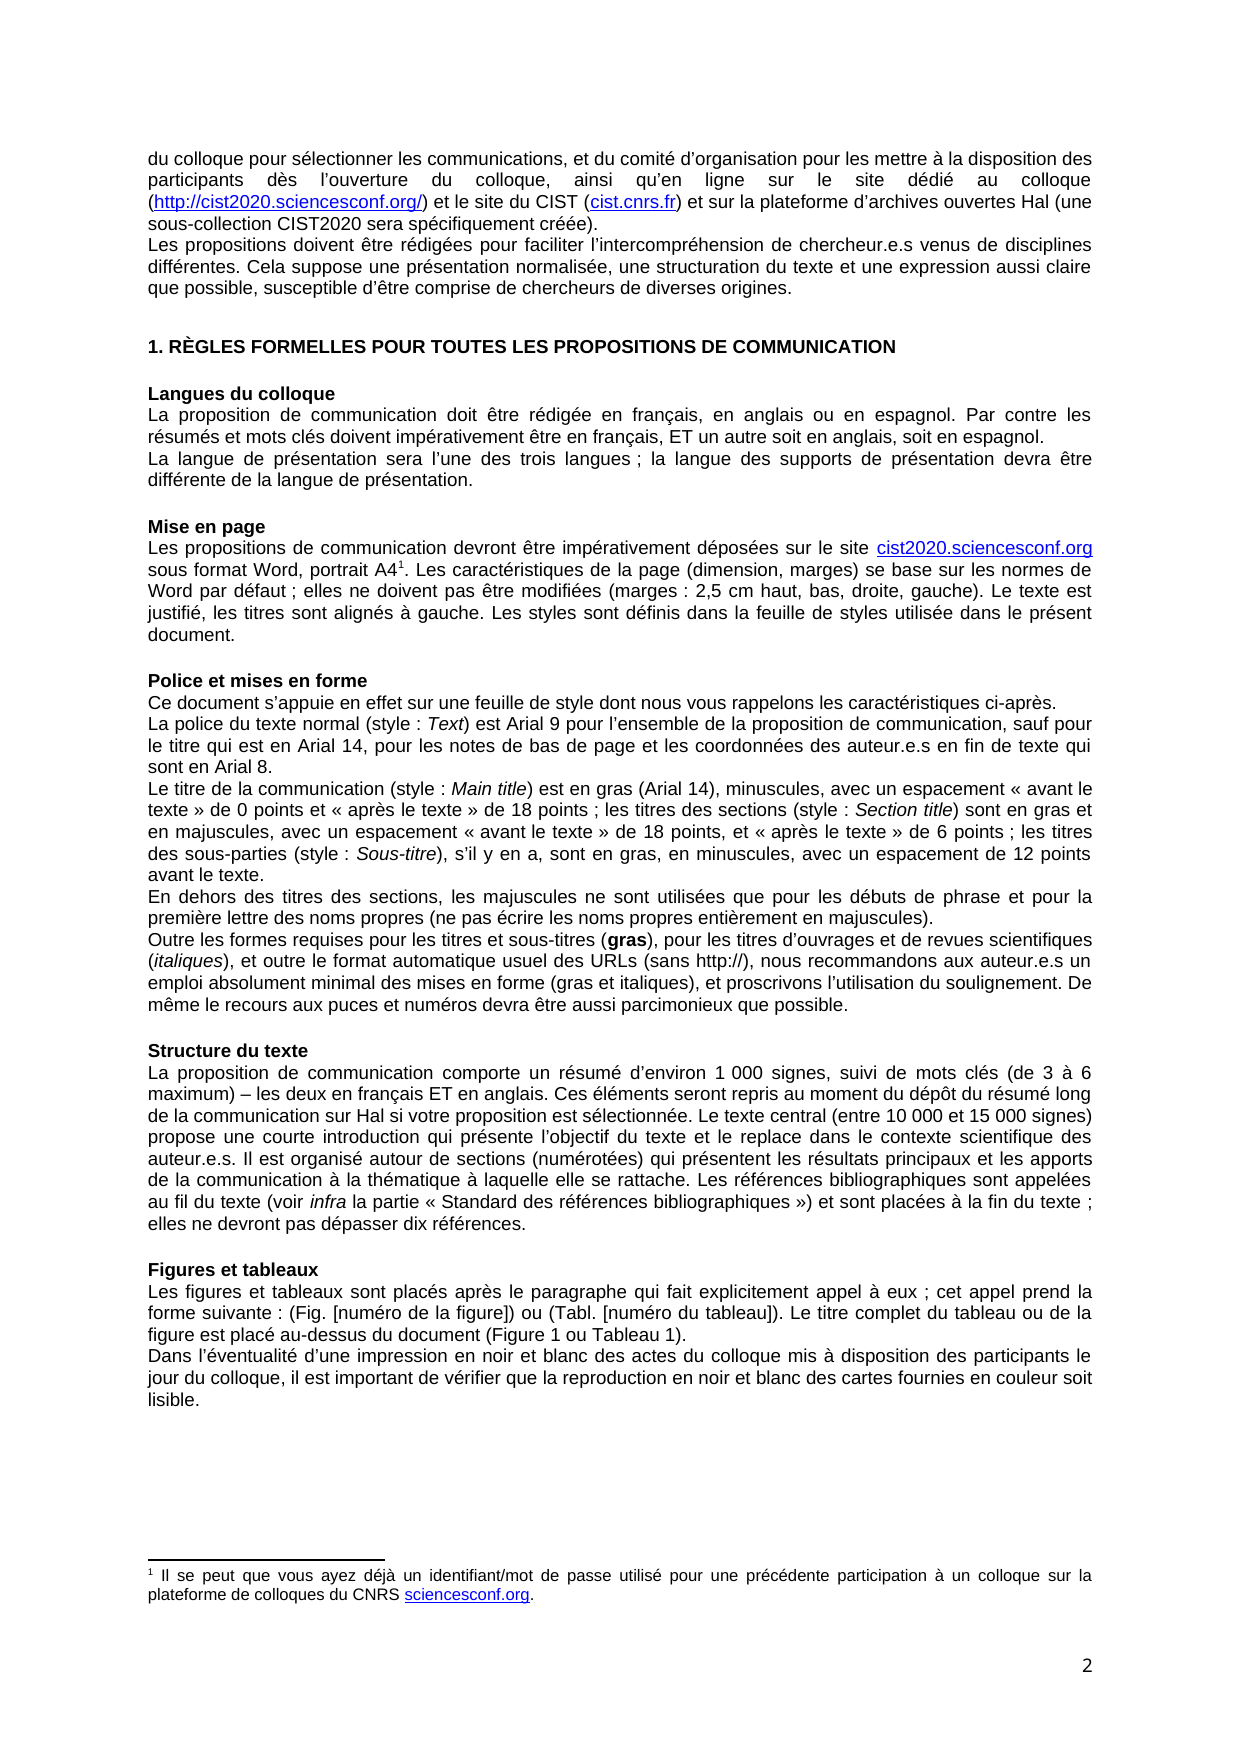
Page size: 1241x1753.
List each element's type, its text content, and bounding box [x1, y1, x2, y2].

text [148, 148, 1092, 234]
text Ce document s’appuie en effet sur une feuille de style dont nous vous rappelons les caractéristiques ci-après. [148, 691, 1092, 713]
text Structure du texte [148, 1040, 1092, 1061]
text Outre les formes requises pour les titres et sous-titres (gras), pour les titres d’ouvrages et de revues scientifiques (italiques), et outre le format automatique usuel des URLs (sans http://), nous recommandons aux auteur.e.s un emploi absolument minimal des mises en forme (gras et italiques), et proscrivons l’utilisation du soulignement. De même le recours aux puces et numéros devra être aussi parcimonieux que possible. [148, 929, 1092, 1015]
text Police et mises en forme [148, 670, 1092, 691]
text La proposition de communication doit être rédigée en français, en anglais ou en espagnol. Par contre les résumés et mots clés doivent impérativement être en français, ET un autre soit en anglais, soit en espagnol. [148, 404, 1092, 447]
text Dans l’éventualité d’une impression en noir et blanc des actes du colloque mis à disposition des participants le jour du colloque, il est important de vérifier que la reproduction en noir et blanc des cartes fournies en couleur soit lisible. [148, 1345, 1092, 1410]
text La proposition de communication comporte un résumé d’environ 1 000 signes, suivi de mots clés (de 3 à 6 maximum) – les deux en français ET en anglais. Ces éléments seront repris au moment du dépôt du résumé long de la communication sur Hal si votre proposition est sélectionnée. Le texte central (entre 10 000 et 15 000 signes) propose une courte introduction qui présente l’objectif du texte et le replace dans le contexte scientifique des auteur.e.s. Il est organisé autour de sections (numérotées) qui présentent les résultats principaux et les apports de la communication à la thématique à laquelle elle se rattache. Les références bibliographiques sont appelées au fil du texte (voir infra la partie « Standard des références bibliographiques ») et sont placées à la fin du texte ; elles ne devront pas dépasser dix références. [148, 1061, 1092, 1234]
title 1. Règles formelles pour toutes les propositions de communication [148, 336, 1092, 358]
text Le titre de la communication (style : Main title) est en gras (Arial 14), minuscules, avec un espacement « avant le texte » de 0 points et « après le texte » de 18 points ; les titres des sections (style : Section title) sont en gras et en majuscules, avec un espacement « avant le texte » de 18 points, et « après le texte » de 6 points ; les titres des sous-parties (style : Sous-titre), s’il y en a, sont en gras, en minuscules, avec un espacement de 12 points avant le texte. [148, 778, 1092, 886]
text Figures et tableaux [148, 1259, 1092, 1281]
text Les propositions de communication devront être impérativement déposées sur le site cist2020.sciencesconf.org sous format Word, portrait A4. Les caractéristiques de la page (dimension, marges) se base sur les normes de Word par défaut ; elles ne doivent pas être modifiées (marges : 2,5 cm haut, bas, droite, gauche). Le texte est justifié, les titres sont alignés à gauche. Les styles sont définis dans la feuille de styles utilisée dans le présent document. [148, 537, 1092, 645]
text Langues du colloque [148, 383, 1092, 404]
text La police du texte normal (style : Text) est Arial 9 pour l’ensemble de la proposition de communication, sauf pour le titre qui est en Arial 14, pour les notes de bas de page et les coordonnées des auteur.e.s en fin de texte qui sont en Arial 8. [148, 713, 1092, 778]
text Mise en page [148, 516, 1092, 537]
text La langue de présentation sera l’une des trois langues ; la langue des supports de présentation devra être différente de la langue de présentation. [148, 447, 1092, 491]
text Les figures et tableaux sont placés après le paragraphe qui fait explicitement appel à eux ; cet appel prend la forme suivante : (Fig. [numéro de la figure]) ou (Tabl. [numéro du tableau]). Le titre complet du tableau ou de la figure est placé au-dessus du document (Figure 1 ou Tableau 1). [148, 1281, 1092, 1345]
text Les propositions doivent être rédigées pour faciliter l’intercompréhension de chercheur.e.s venus de disciplines différentes. Cela suppose une présentation normalisée, une structuration du texte et une expression aussi claire que possible, susceptible d’être comprise de chercheurs de diverses origines. [148, 234, 1092, 299]
text En dehors des titres des sections, les majuscules ne sont utilisées que pour les débuts de phrase et pour la première lettre des noms propres (ne pas écrire les noms propres entièrement en majuscules). [148, 886, 1092, 929]
